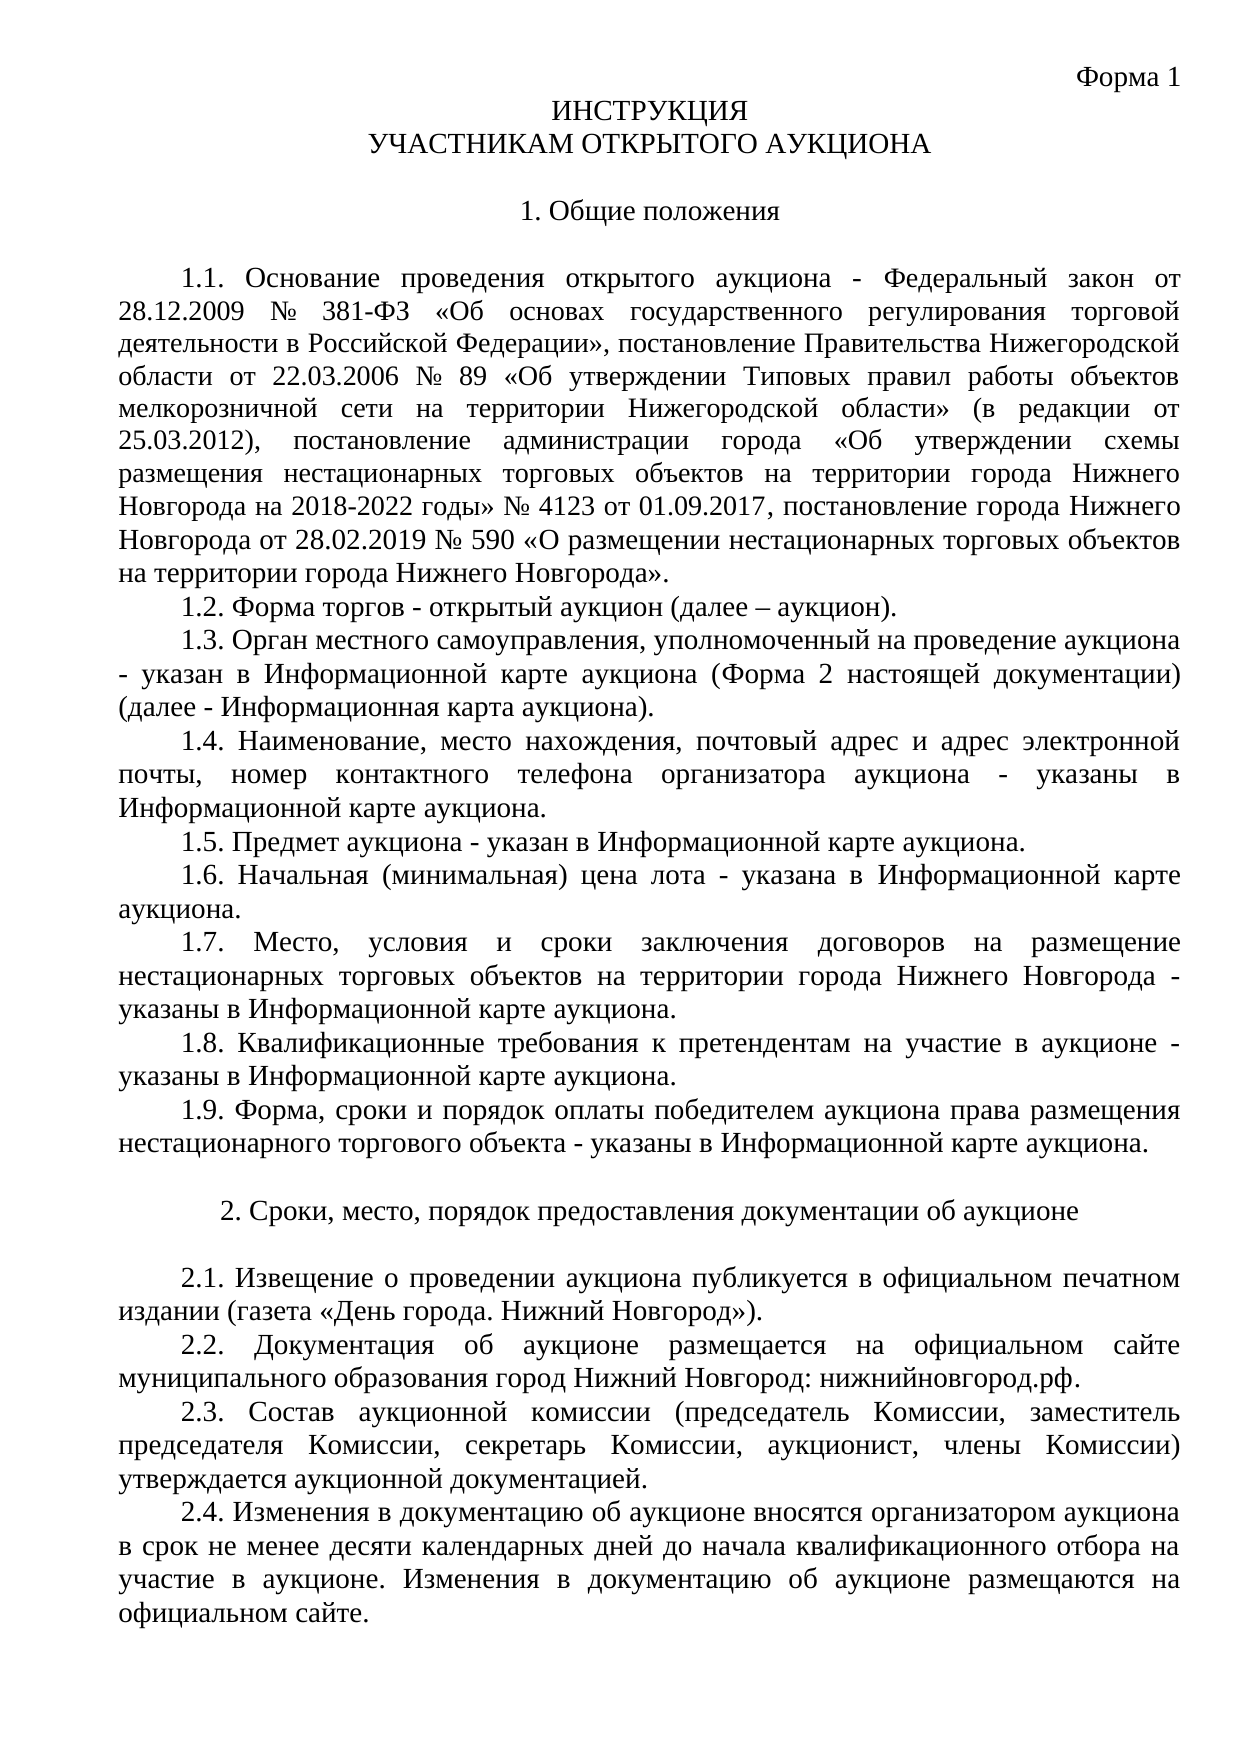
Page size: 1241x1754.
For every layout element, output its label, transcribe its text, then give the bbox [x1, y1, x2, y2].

text 1.3. Орган местного самоуправления, уполномоченный на проведение аукциона - указан в Информационной карте аукциона (Форма 2 настоящей документации) (далее - Информационная карта аукциона). [118, 622, 1181, 723]
text 1.6. Начальная (минимальная) цена лота - указана в Информационной карте аукциона. [118, 857, 1181, 924]
text 2.3. Состав аукционной комиссии (председатель Комиссии, заместитель председателя Комиссии, секретарь Комиссии, аукционист, члены Комиссии) утверждается аукционной документацией. [118, 1394, 1181, 1494]
text 2. Сроки, место, порядок предоставления документации об аукционе [118, 1193, 1181, 1226]
text 1.9. Форма, сроки и порядок оплаты победителем аукциона права размещения нестационарного торгового объекта - указаны в Информационной карте аукциона. [118, 1092, 1181, 1159]
text Форма 1 [118, 59, 1181, 93]
text 1.4. Наименование, место нахождения, почтовый адрес и адрес электронной почты, номер контактного телефона организатора аукциона - указаны в Информационной карте аукциона. [118, 723, 1181, 824]
text 1.2. Форма торгов - открытый аукцион (далее – аукцион). [118, 589, 1181, 622]
text 2.1. Извещение о проведении аукциона публикуется в официальном печатном издании (газета «День города. Нижний Новгород»). [118, 1260, 1181, 1327]
text 1.8. Квалификационные требования к претендентам на участие в аукционе - указаны в Информационной карте аукциона. [118, 1025, 1181, 1092]
text 2.2. Документация об аукционе размещается на официальном сайте муниципального образования город Нижний Новгород: нижнийновгород.рф. [118, 1327, 1181, 1394]
text 1.5. Предмет аукциона - указан в Информационной карте аукциона. [118, 824, 1181, 857]
text 1.1. Основание проведения открытого аукциона - Федеральный закон от 28.12.2009 № 381-ФЗ «Об основах государственного регулирования торговой деятельности в Российской Федерации», постановление Правительства Нижегородской области от 22.03.2006 № 89 «Об утверждении Типовых правил работы объектов мелкорозничной сети на территории Нижегородской области» (в редакции от 25.03.2012), постановление администрации города «Об утверждении схемы размещения нестационарных торговых объектов на территории города Нижнего Новгорода на 2018-2022 годы» № 4123 от 01.09.2017, постановление города Нижнего Новгорода от 28.02.2019 № 590 «О размещении нестационарных торговых объектов на территории города Нижнего Новгорода». [118, 260, 1181, 589]
text 2.4. Изменения в документацию об аукционе вносятся организатором аукциона в срок не менее десяти календарных дней до начала квалификационного отбора на участие в аукционе. Изменения в документацию об аукционе размещаются на официальном сайте. [118, 1494, 1181, 1629]
text ИНСТРУКЦИЯ [118, 93, 1181, 126]
text 1. Общие положения [118, 193, 1181, 227]
text 1.7. Место, условия и сроки заключения договоров на размещение нестационарных торговых объектов на территории города Нижнего Новгорода - указаны в Информационной карте аукциона. [118, 924, 1181, 1025]
text УЧАСТНИКАМ ОТКРЫТОГО АУКЦИОНА [118, 126, 1181, 160]
